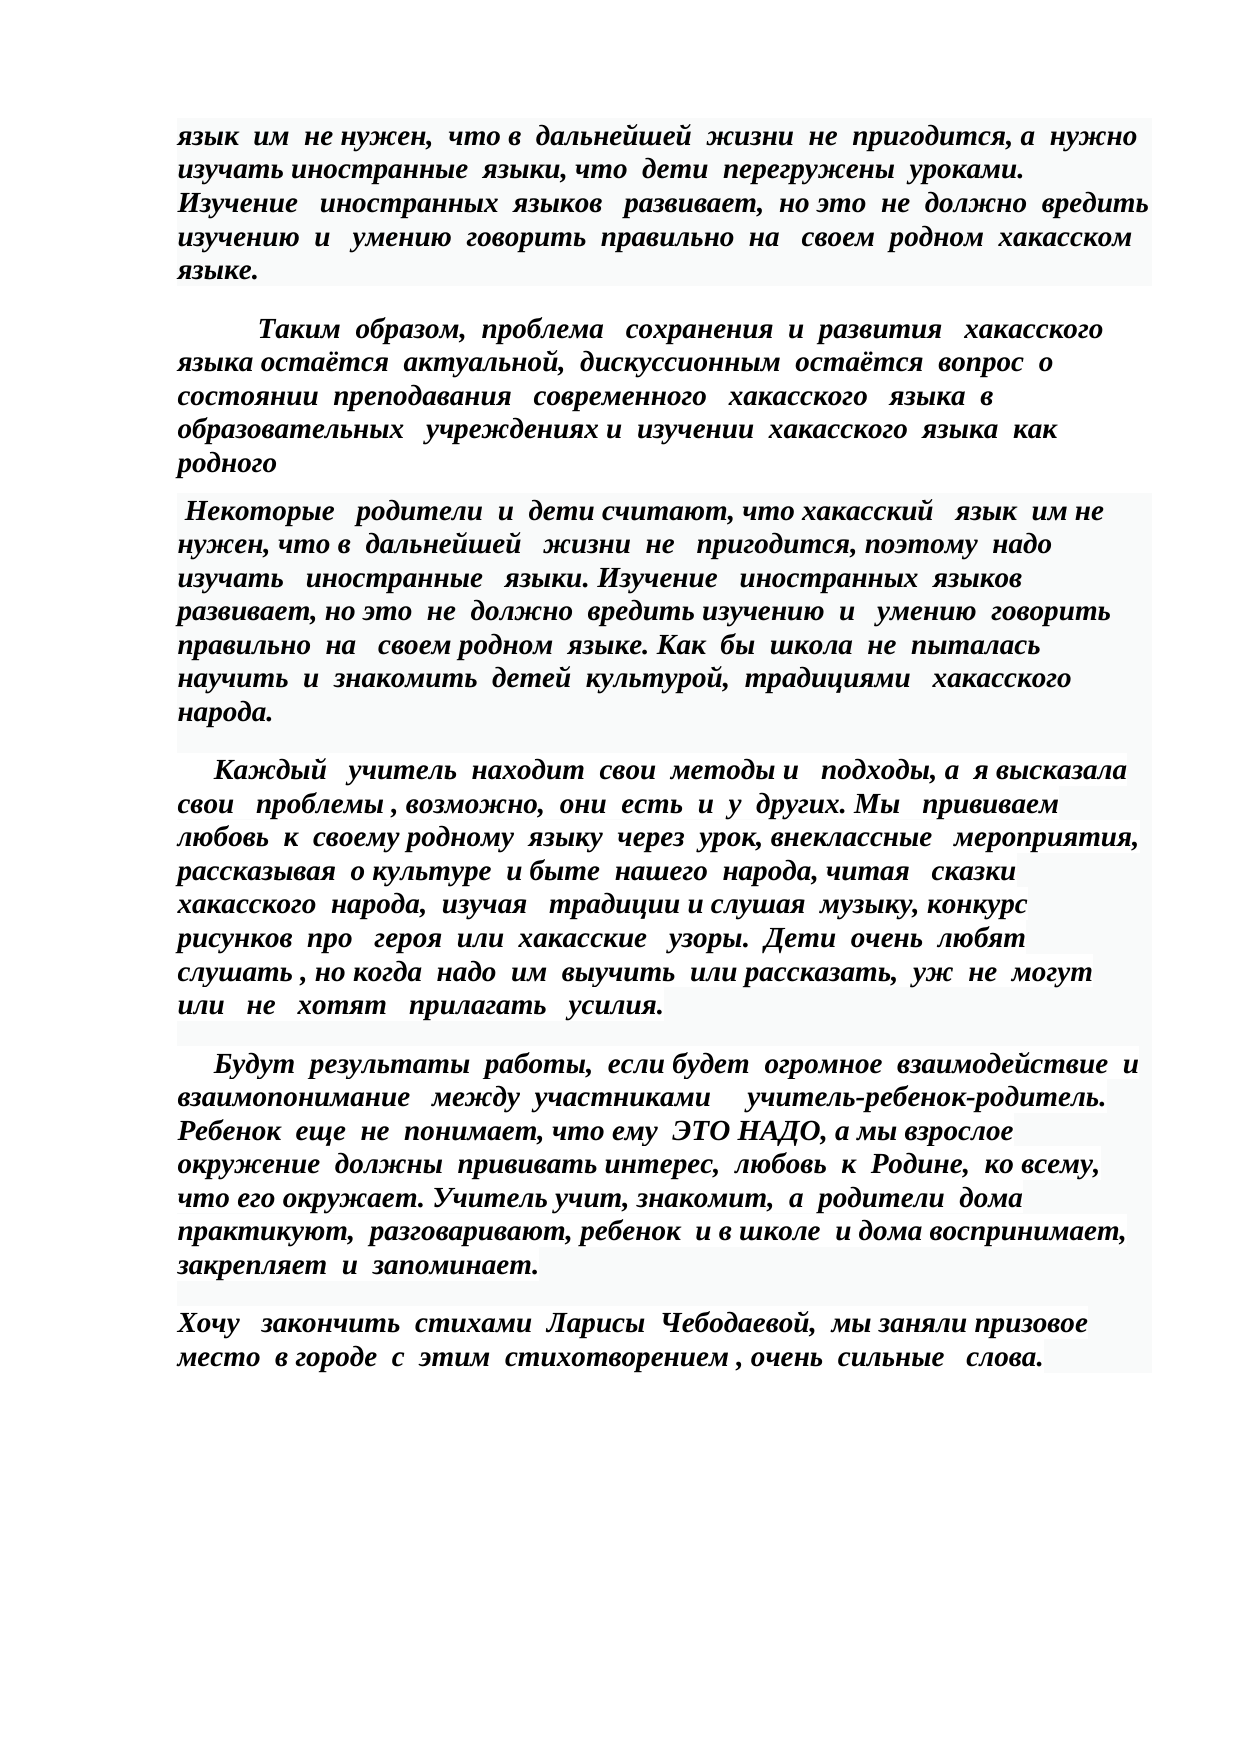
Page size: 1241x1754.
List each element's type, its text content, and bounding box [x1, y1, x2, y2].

text Хочу закончить стихами Ларисы Чебодаевой, мы заняли призовое место в городе с этим стихотворением , очень сильные слова. [1044, 1306, 1152, 1373]
text Будут результаты работы, если будет огромное взаимодействие и взаимопонимание между участниками учитель-ребенок-родитель. Ребенок еще не понимает, что ему ЭТО НАДО, а мы взрослое окружение должны прививать интерес, любовь к Родине, ко всему, что его окружает. Учитель учит, знакомит, а родители дома практикуют, разговаривают, ребенок и в школе и дома воспринимает, закрепляет и запоминает. [177, 1046, 1152, 1281]
text Таким образом, проблема сохранения и развития хакасского языка остаётся актуальной, дискуссионным остаётся вопрос о состоянии преподавания современного хакасского языка в образовательных учреждениях и изучении хакасского языка как родного [177, 311, 1152, 478]
text Некоторые родители и дети считают, что хакасский язык им не нужен, что в дальнейшей жизни не пригодится, поэтому надо изучать иностранные языки. Изучение иностранных языков развивает, но это не должно вредить изучению и умению говорить правильно на своем родном языке. Как бы школа не пыталась научить и знакомить детей культурой, традициями хакасского народа. [177, 493, 1152, 727]
text Каждый учитель находит свои методы и подходы, а я высказала свои проблемы , возможно, они есть и у других. Мы прививаем любовь к своему родному языку через урок, внеклассные мероприятия, рассказывая о культуре и быте нашего народа, читая сказки хакасского народа, изучая традиции и слушая музыку, конкурс рисунков про героя или хакасские узоры. Дети очень любят слушать , но когда надо им выучить или рассказать, уж не могут или не хотят прилагать усилия. [177, 752, 1152, 1021]
